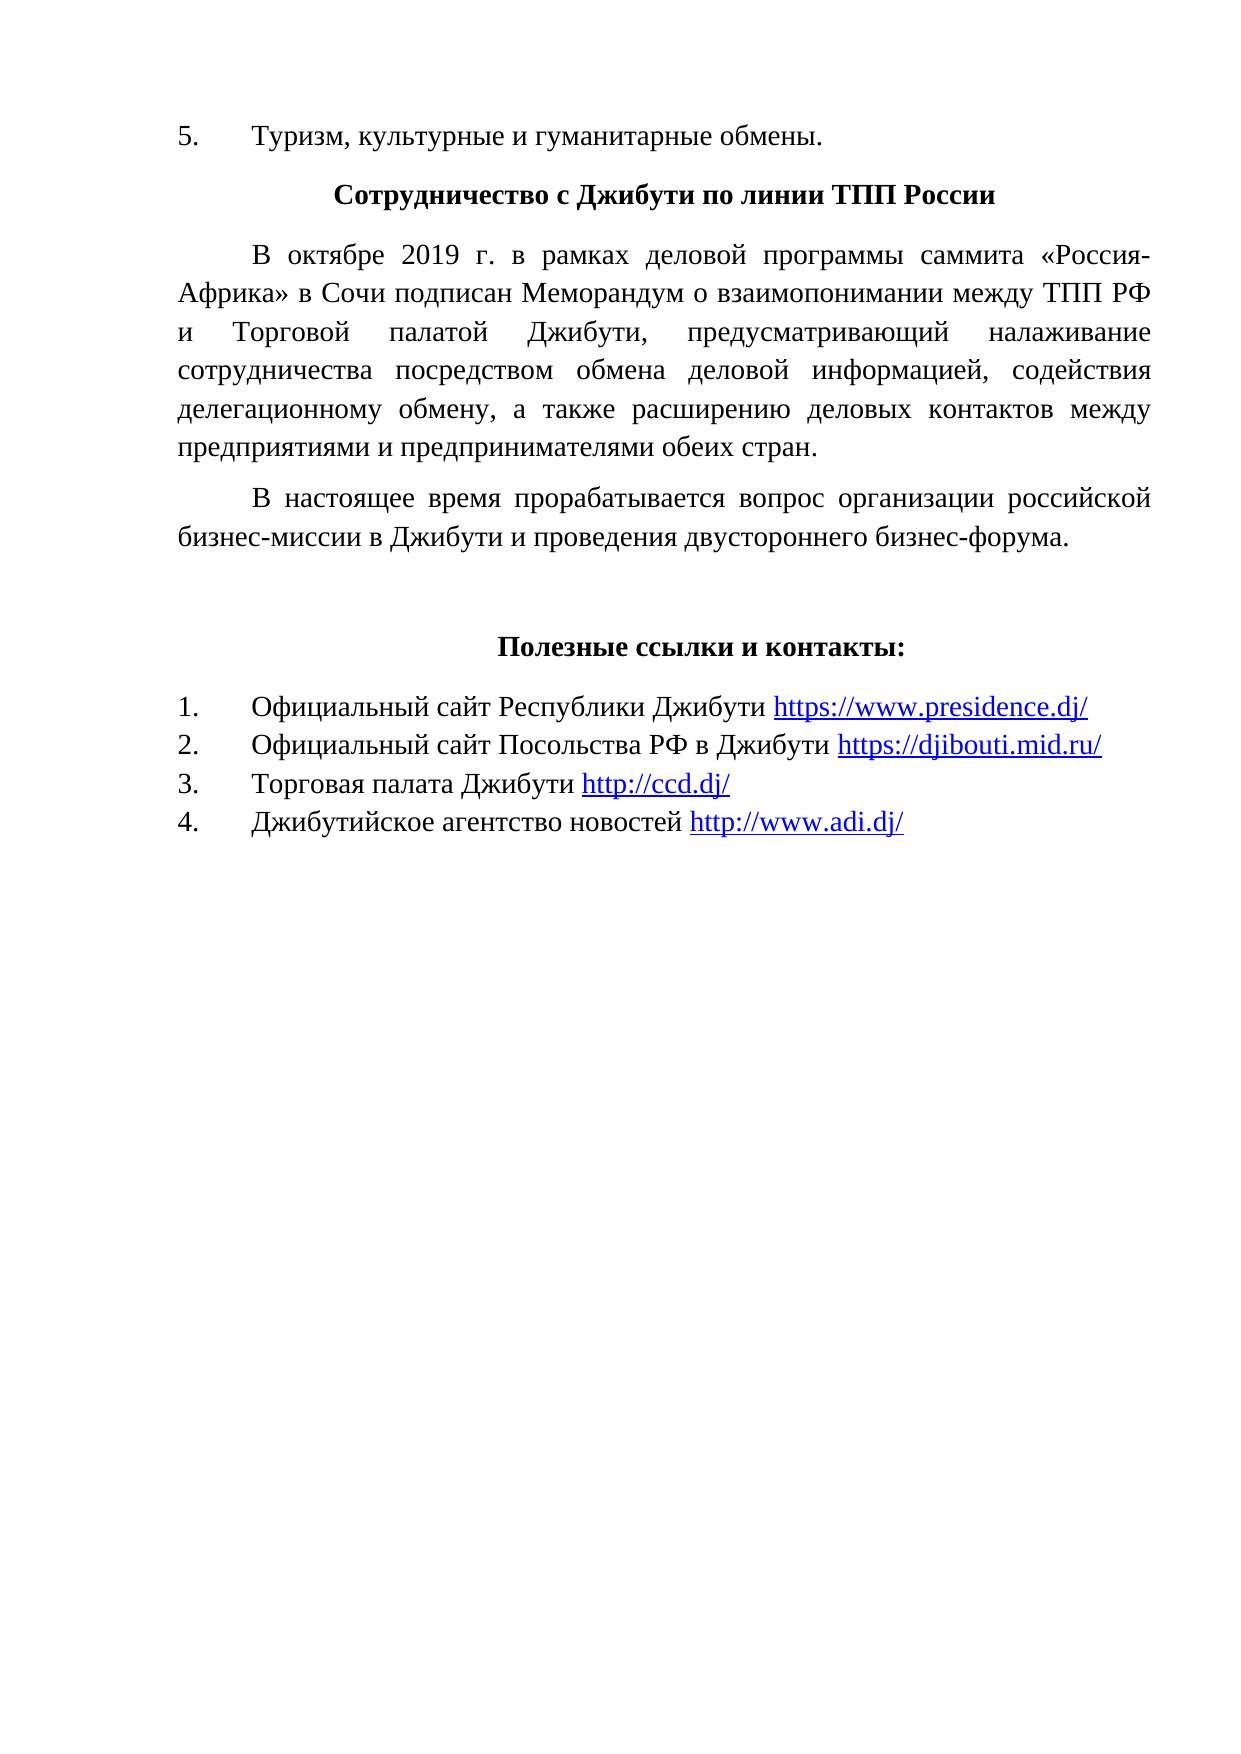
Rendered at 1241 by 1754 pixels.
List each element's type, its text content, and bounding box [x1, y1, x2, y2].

list Официальный сайт Посольства РФ в Джибути https://djibouti.mid.ru/ [177, 727, 1152, 761]
list Туризм, культурные и гуманитарные обмены. [177, 118, 1152, 152]
list Торговая палата Джибути http://ccd.dj/ [177, 766, 1152, 799]
list Джибутийское агентство новостей http://www.adi.dj/ [177, 804, 1152, 838]
text В настоящее время прорабатывается вопрос организации российской бизнес-миссии в Джибути и проведения двустороннего бизнес-форума. [177, 481, 1152, 553]
text Сотрудничество с Джибути по линии ТПП России [177, 177, 1152, 211]
text Полезные ссылки и контакты: [177, 629, 1152, 663]
list Официальный сайт Республики Джибути https://www.presidence.dj/ [177, 689, 1152, 722]
text В октябре 2019 г. в рамках деловой программы саммита «Россия-Африка» в Сочи подписан Меморандум о взаимопонимании между ТПП РФ и Торговой палатой Джибути, предусматривающий налаживание сотрудничества посредством обмена деловой информацией, содействия делегационному обмену, а также расширению деловых контактов между предприятиями и предпринимателями обеих стран. [177, 237, 1152, 463]
